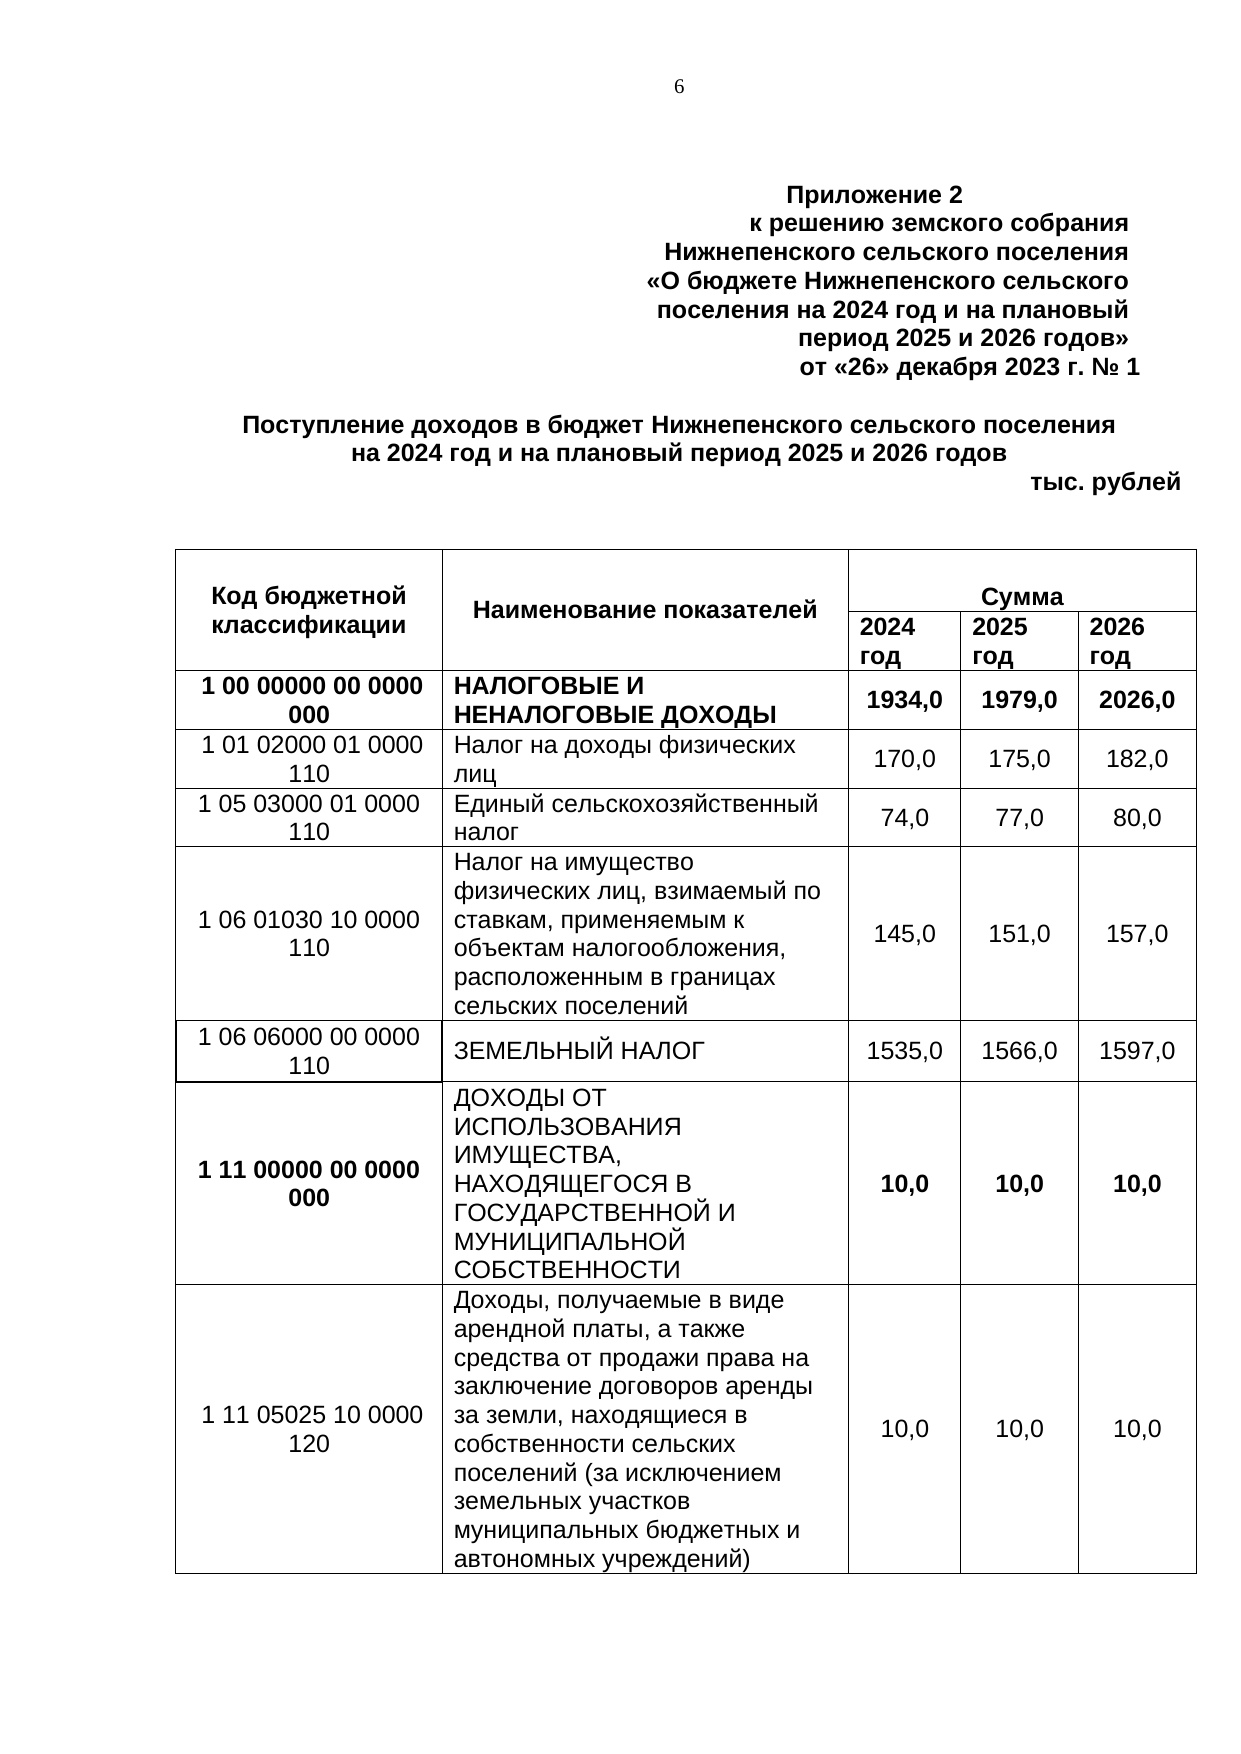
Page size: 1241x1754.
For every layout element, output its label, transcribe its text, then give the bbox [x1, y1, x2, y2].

table_cell 1 06 01030 10 0000 110 [176, 847, 442, 1020]
table_cell Налог на доходы физических лиц [443, 730, 848, 788]
table_cell 182,0 [1079, 730, 1196, 788]
table_cell ДОХОДЫ ОТ ИСПОЛЬЗОВАНИЯ ИМУЩЕСТВА, НАХОДЯЩЕГОСЯ В ГОСУДАРСТВЕННОЙ И МУНИЦИПАЛЬНОЙ СОБСТВЕННОСТИ [443, 1082, 848, 1284]
table_cell 1535,0 [849, 1021, 960, 1081]
table_cell 80,0 [1079, 789, 1196, 846]
table_cell 1 06 06000 00 0000 110 [177, 1021, 441, 1081]
table_header [609, 122, 1163, 270]
table_cell 10,0 [849, 1285, 960, 1572]
table_cell 10,0 [1079, 1082, 1196, 1284]
table_cell 10,0 [961, 1082, 1078, 1284]
text Поступление доходов в бюджет Нижнепенского сельского поселения [177, 409, 1181, 438]
table_header Наименование показателей [443, 550, 848, 670]
table_cell Налог на имущество физических лиц, взимаемый по ставкам, применяемым к объектам налогообложения, расположенным в границах сельских поселений [443, 847, 848, 1020]
text тыс. рублей [177, 467, 1181, 496]
table_cell ЗЕМЕЛЬНЫЙ НАЛОГ [443, 1021, 848, 1081]
table_cell 2026,0 [1079, 671, 1196, 729]
table_cell 1 11 05025 10 0000 120 [176, 1285, 442, 1572]
table_cell 1 01 02000 01 0000 110 [176, 730, 442, 788]
table_cell 1934,0 [849, 671, 960, 729]
table_cell 74,0 [849, 789, 960, 846]
table_header Сумма [849, 550, 1196, 611]
table_cell 2026 год [1079, 612, 1196, 670]
text на 2024 год и на плановый период 2025 и 2026 годов [177, 438, 1181, 467]
table_cell 2024 год [849, 612, 960, 670]
table_cell 157,0 [1079, 847, 1196, 1020]
table_cell 1566,0 [961, 1021, 1078, 1081]
table_cell 1 00 00000 00 0000 000 [176, 671, 442, 729]
text от «26» декабря 2023 г. № 1 [177, 122, 1181, 381]
table_cell НАЛОГОВЫЕ И НЕНАЛОГОВЫЕ ДОХОДЫ [443, 671, 848, 729]
table_cell 1 11 00000 00 0000 000 [176, 1083, 442, 1284]
table_cell 2025 год [961, 612, 1078, 670]
table_cell 1979,0 [961, 671, 1078, 729]
table_cell 10,0 [849, 1082, 960, 1284]
table_cell Доходы, получаемые в виде арендной платы, а также средства от продажи права на заключение договоров аренды за земли, находящиеся в собственности сельских поселений (за исключением земельных участков муниципальных бюджетных и автономных учреждений) [443, 1285, 848, 1572]
table_cell 145,0 [849, 847, 960, 1020]
table_cell 10,0 [1079, 1285, 1196, 1572]
table_cell 1 05 03000 01 0000 110 [176, 789, 442, 846]
table_header Код бюджетной классификации [176, 550, 442, 670]
table_cell 175,0 [961, 730, 1078, 788]
table_cell 170,0 [849, 730, 960, 788]
table_cell 10,0 [961, 1285, 1078, 1572]
table_cell 151,0 [961, 847, 1078, 1020]
table_cell 1597,0 [1079, 1021, 1196, 1081]
table_cell 77,0 [961, 789, 1078, 846]
table_cell Единый сельскохозяйственный налог [443, 789, 848, 846]
